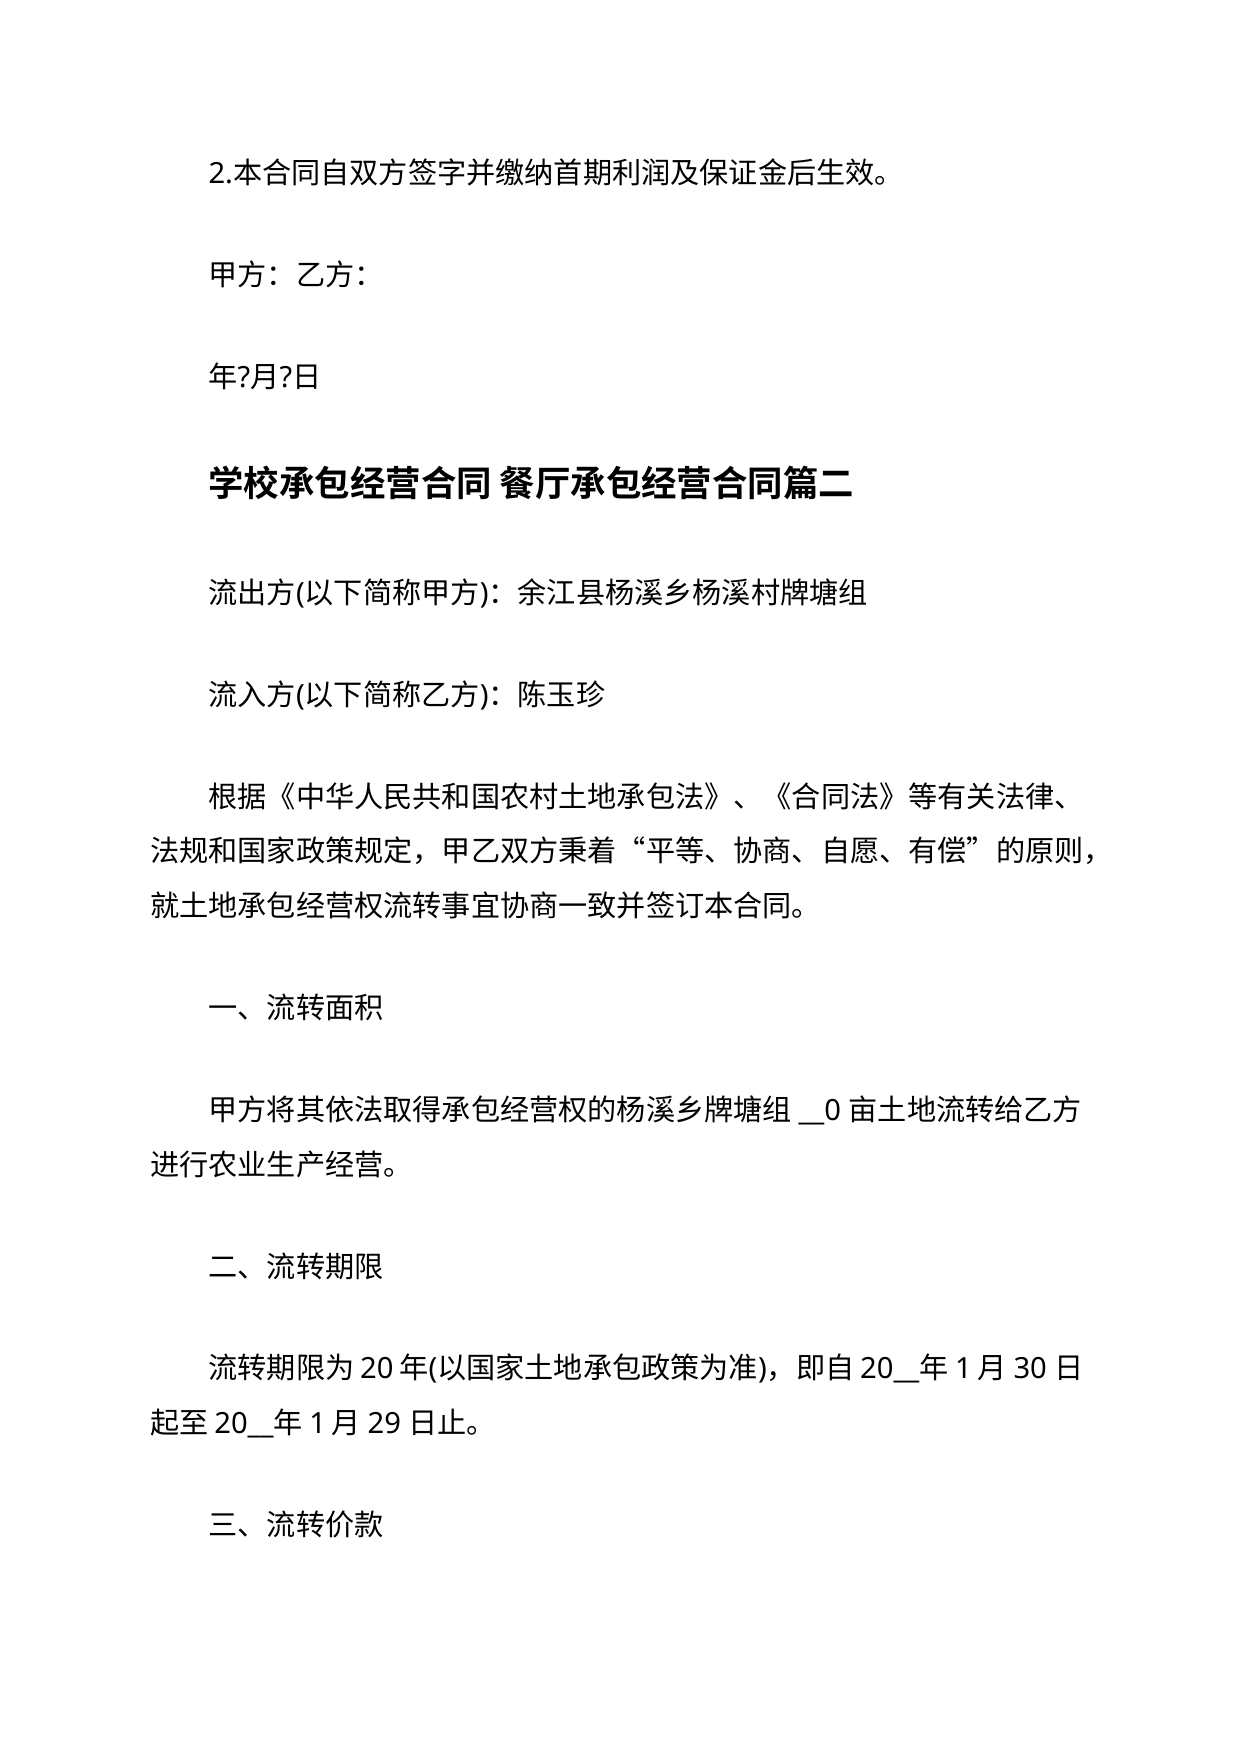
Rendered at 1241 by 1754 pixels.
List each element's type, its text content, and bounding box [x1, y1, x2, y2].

text 三、流转价款 [150, 1502, 1090, 1544]
text 学校承包经营合同 餐厅承包经营合同篇二 [150, 456, 1090, 507]
text 二、流转期限 [150, 1243, 1090, 1286]
text 甲方将其依法取得承包经营权的杨溪乡牌塘组 __0 亩土地流转给乙方进行农业生产经营。 [150, 1086, 1090, 1184]
text 2.本合同自双方签字并缴纳首期利润及保证金后生效。 [150, 150, 1090, 192]
text 流出方(以下简称甲方)：余江县杨溪乡杨溪村牌塘组 [150, 569, 1090, 612]
text 甲方：乙方： [150, 252, 1090, 294]
text 根据《中华人民共和国农村土地承包法》、《合同法》等有关法律、法规和国家政策规定，甲乙双方秉着“平等、协商、自愿、有偿”的原则，就土地承包经营权流转事宜协商一致并签订本合同。 [150, 773, 1090, 925]
text 流入方(以下简称乙方)：陈玉珍 [150, 671, 1090, 713]
text 一、流转面积 [150, 985, 1090, 1027]
text 流转期限为20年(以国家土地承包政策为准)，即自20__年 1月 30 日起至20__年 1月 29 日止。 [150, 1345, 1090, 1442]
text 年?月?日 [150, 354, 1090, 396]
